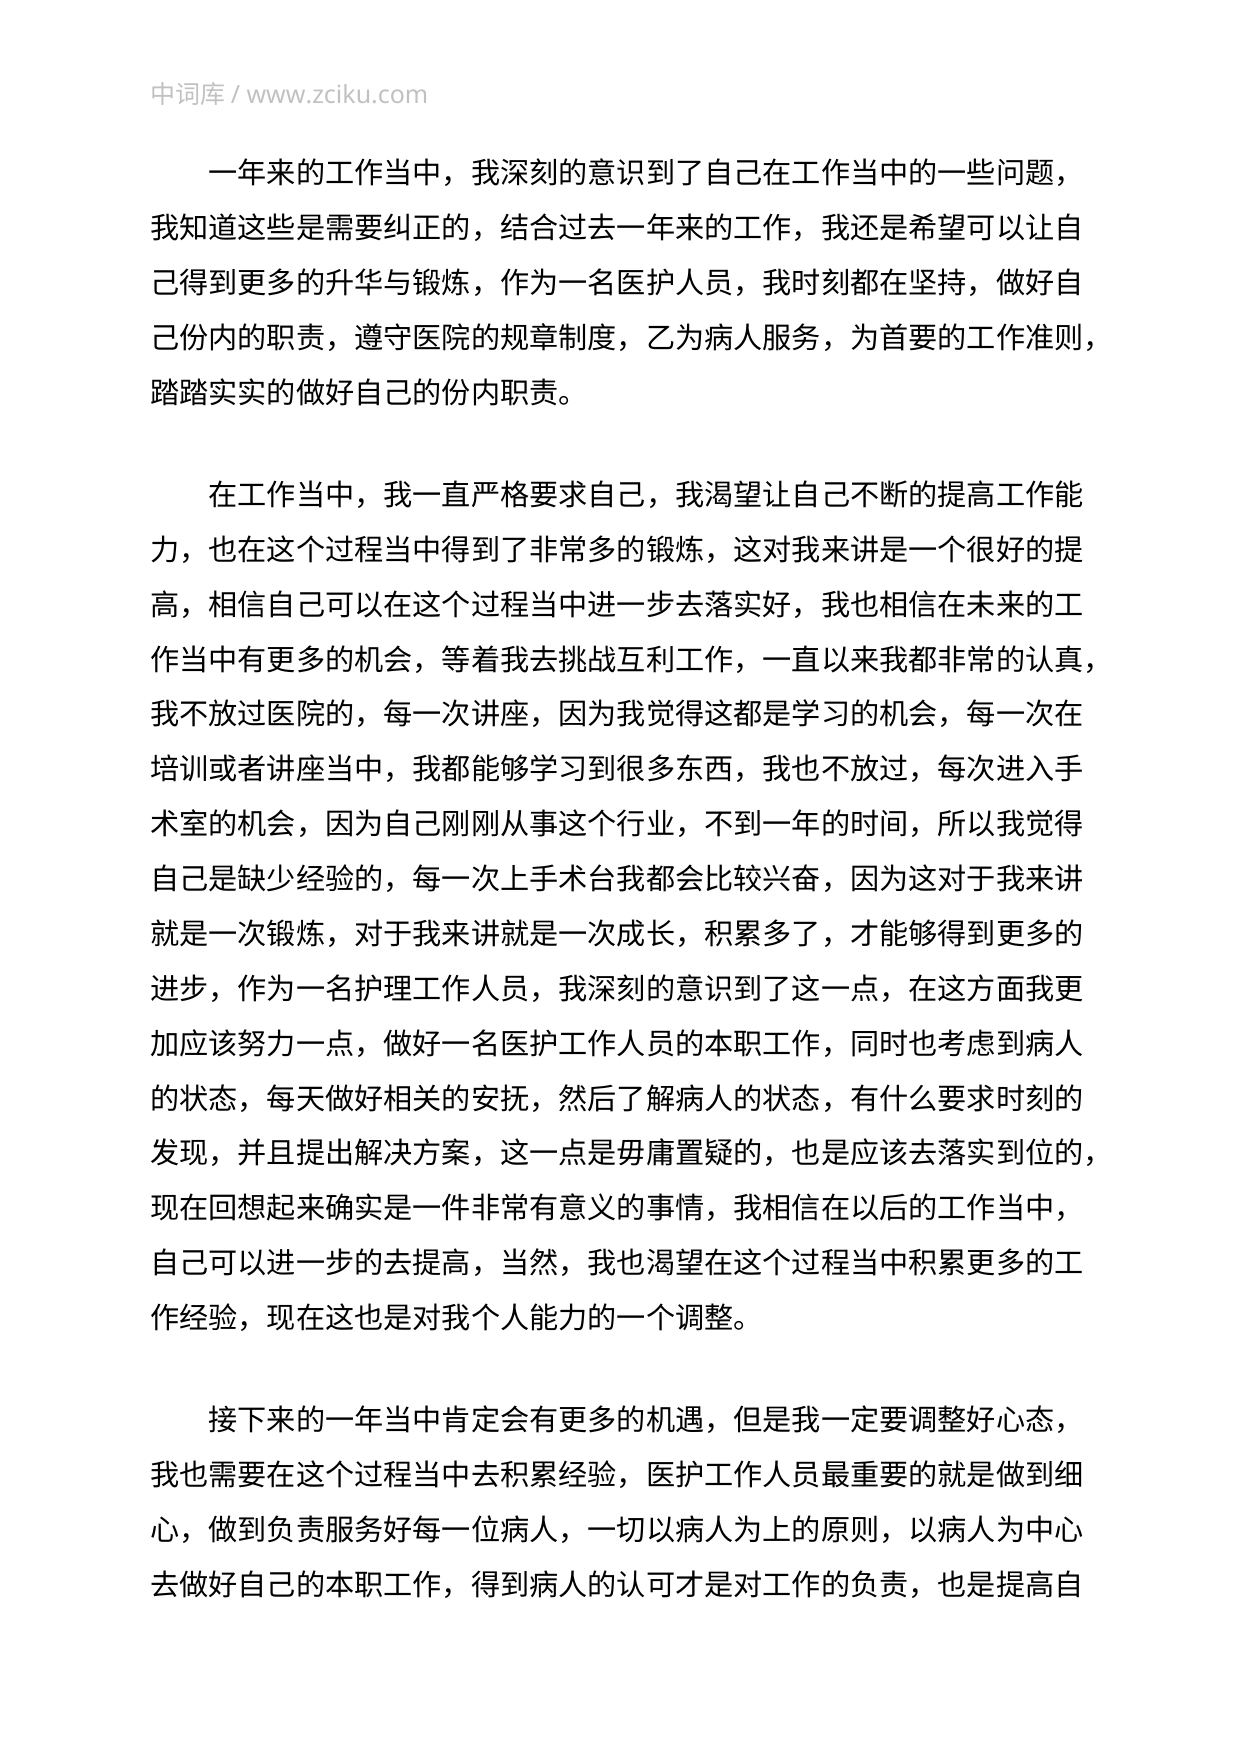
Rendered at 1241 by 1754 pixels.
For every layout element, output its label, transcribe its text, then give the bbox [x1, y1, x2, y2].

text 一年来的工作当中，我深刻的意识到了自己在工作当中的一些问题，我知道这些是需要纠正的，结合过去一年来的工作，我还是希望可以让自己得到更多的升华与锻炼，作为一名医护人员，我时刻都在坚持，做好自己份内的职责，遵守医院的规章制度，乙为病人服务，为首要的工作准则，踏踏实实的做好自己的份内职责。 [150, 150, 1090, 412]
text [150, 1397, 1090, 1603]
text 在工作当中，我一直严格要求自己，我渴望让自己不断的提高工作能力，也在这个过程当中得到了非常多的锻炼，这对我来讲是一个很好的提高，相信自己可以在这个过程当中进一步去落实好，我也相信在未来的工作当中有更多的机会，等着我去挑战互利工作，一直以来我都非常的认真，我不放过医院的，每一次讲座，因为我觉得这都是学习的机会，每一次在培训或者讲座当中，我都能够学习到很多东西，我也不放过，每次进入手术室的机会，因为自己刚刚从事这个行业，不到一年的时间，所以我觉得自己是缺少经验的，每一次上手术台我都会比较兴奋，因为这对于我来讲就是一次锻炼，对于我来讲就是一次成长，积累多了，才能够得到更多的进步，作为一名护理工作人员，我深刻的意识到了这一点，在这方面我更加应该努力一点，做好一名医护工作人员的本职工作，同时也考虑到病人的状态，每天做好相关的安抚，然后了解病人的状态，有什么要求时刻的发现，并且提出解决方案，这一点是毋庸置疑的，也是应该去落实到位的，现在回想起来确实是一件非常有意义的事情，我相信在以后的工作当中，自己可以进一步的去提高，当然，我也渴望在这个过程当中积累更多的工作经验，现在这也是对我个人能力的一个调整。 [150, 471, 1090, 1337]
